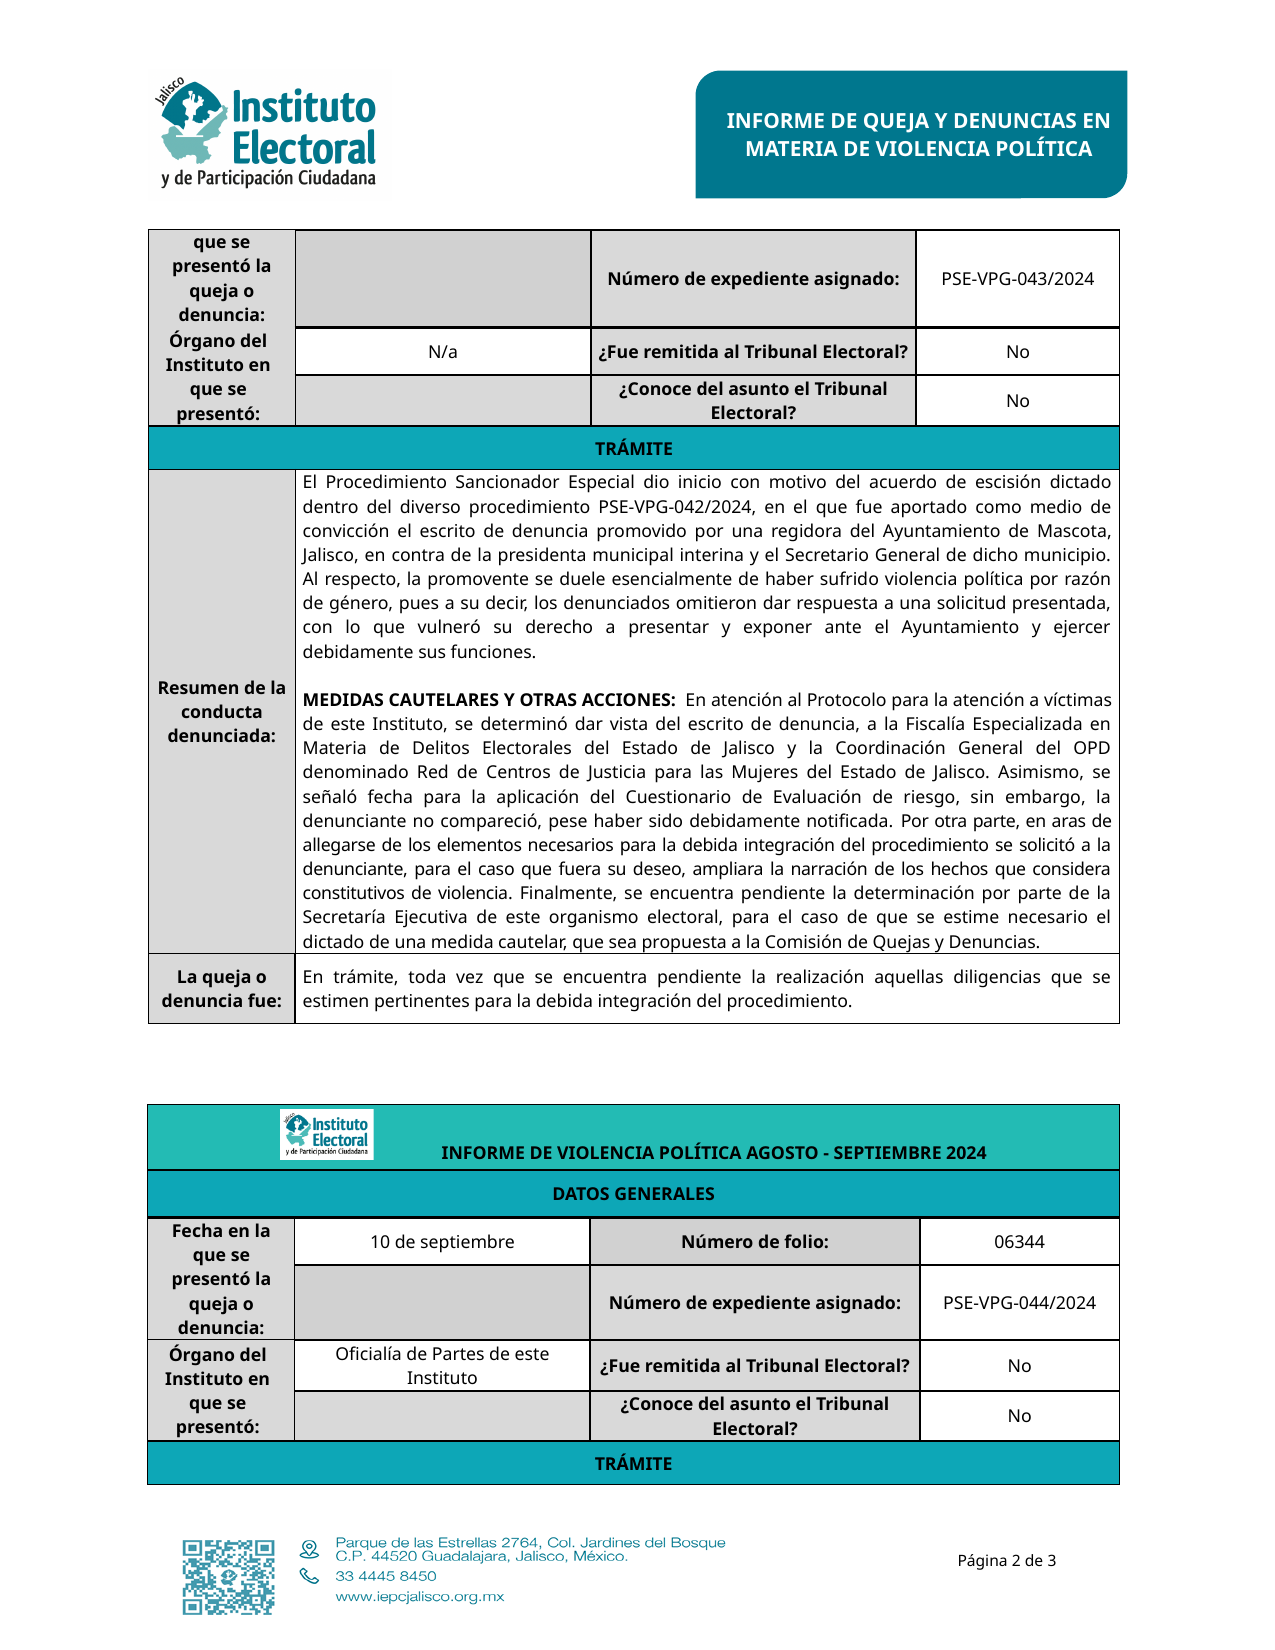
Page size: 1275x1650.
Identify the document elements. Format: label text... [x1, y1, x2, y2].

table_cell [295, 1266, 589, 1339]
table_cell PSE-VPG-043/2024 [917, 231, 1119, 326]
table_cell La queja o denuncia fue: [149, 954, 294, 1023]
table_cell No [921, 1341, 1119, 1390]
table_cell No [921, 1392, 1119, 1440]
table_cell Órgano del Instituto en que se presentó: [149, 326, 295, 425]
table_cell TRÁMITE [148, 1442, 1119, 1484]
table_cell DATOS GENERALES [148, 1171, 1119, 1216]
table_cell No [917, 329, 1119, 374]
table_cell No [917, 376, 1119, 425]
table_cell [296, 231, 590, 326]
table_cell [296, 376, 590, 425]
picture [280, 1109, 374, 1160]
table_cell 10 de septiembre [295, 1219, 589, 1264]
table_cell Número de expediente asignado: [592, 231, 915, 326]
table_cell TRÁMITE [149, 427, 1119, 469]
table_cell Fecha en la que se presentó la queja o denuncia: [148, 1219, 294, 1339]
table_cell Número de folio: [591, 1219, 919, 1264]
table_cell ¿Conoce del asunto el Tribunal Electoral? [591, 1392, 919, 1440]
table_cell 06344 [921, 1219, 1119, 1264]
table_header INFORME DE VIOLENCIA POLÍTICA AGOSTO - SEPTIEMBRE 2024 [148, 1105, 1119, 1169]
table_cell PSE-VPG-044/2024 [921, 1266, 1119, 1339]
table_cell Fecha en la que se presentó la queja o denuncia: [149, 230, 295, 326]
table_cell Órgano del Instituto en que se presentó: [148, 1340, 294, 1440]
table_cell ¿Fue remitida al Tribunal Electoral? [591, 1341, 919, 1390]
table_cell ¿Fue remitida al Tribunal Electoral? [592, 329, 915, 374]
table_cell N/a [296, 329, 590, 374]
table_cell [295, 1392, 589, 1440]
picture [147, 69, 393, 201]
table_cell ¿Conoce del asunto el Tribunal Electoral? [592, 376, 915, 425]
table_cell Resumen de la conducta denunciada: [149, 470, 295, 953]
table_cell El Procedimiento Sancionador Especial dio inicio con motivo del acuerdo de escisión dictado dentro del diverso procedimiento PSE-VPG-042/2024, en el que fue aportado como medio de convicción el escrito de denuncia promovido por una regidora del Ayuntamiento de Mascota, Jalisco, en contra de la presidenta municipal interina y el Secretario General de dicho municipio. Al respecto, la promovente se duele esencialmente de haber sufrido violencia política por razón de género, pues a su decir, los denunciados omitieron dar respuesta a una solicitud presentada, con lo que vulneró su derecho a presentar y exponer ante el Ayuntamiento y ejercer debidamente sus funciones. MEDIDAS CAUTELARES Y OTRAS ACCIONES: En atención al Protocolo para la atención a víctimas de este Instituto, se determinó dar vista del escrito de denuncia, a la Fiscalía Especializada en Materia de Delitos Electorales del Estado de Jalisco y la Coordinación General del OPD denominado Red de Centros de Justicia para las Mujeres del Estado de Jalisco. Asimismo, se señaló fecha para la aplicación del Cuestionario de Evaluación de riesgo, sin embargo, la denunciante no compareció, pese haber sido debidamente notificada. Por otra parte, en aras de allegarse de los elementos necesarios para la debida integración del procedimiento se solicitó a la denunciante, para el caso que fuera su deseo, ampliara la narración de los hechos que considera constitutivos de violencia. Finalmente, se encuentra pendiente la determinación por parte de la Secretaría Ejecutiva de este organismo electoral, para el caso de que se estime necesario el dictado de una medida cautelar, que sea propuesta a la Comisión de Quejas y Denuncias. [296, 470, 1119, 953]
picture [159, 1516, 759, 1634]
table_cell Número de expediente asignado: [591, 1266, 919, 1339]
table_cell En trámite, toda vez que se encuentra pendiente la realización aquellas diligencias que se estimen pertinentes para la debida integración del procedimiento. [296, 954, 1119, 1023]
table_cell Oficialía de Partes de este Instituto [295, 1341, 589, 1390]
